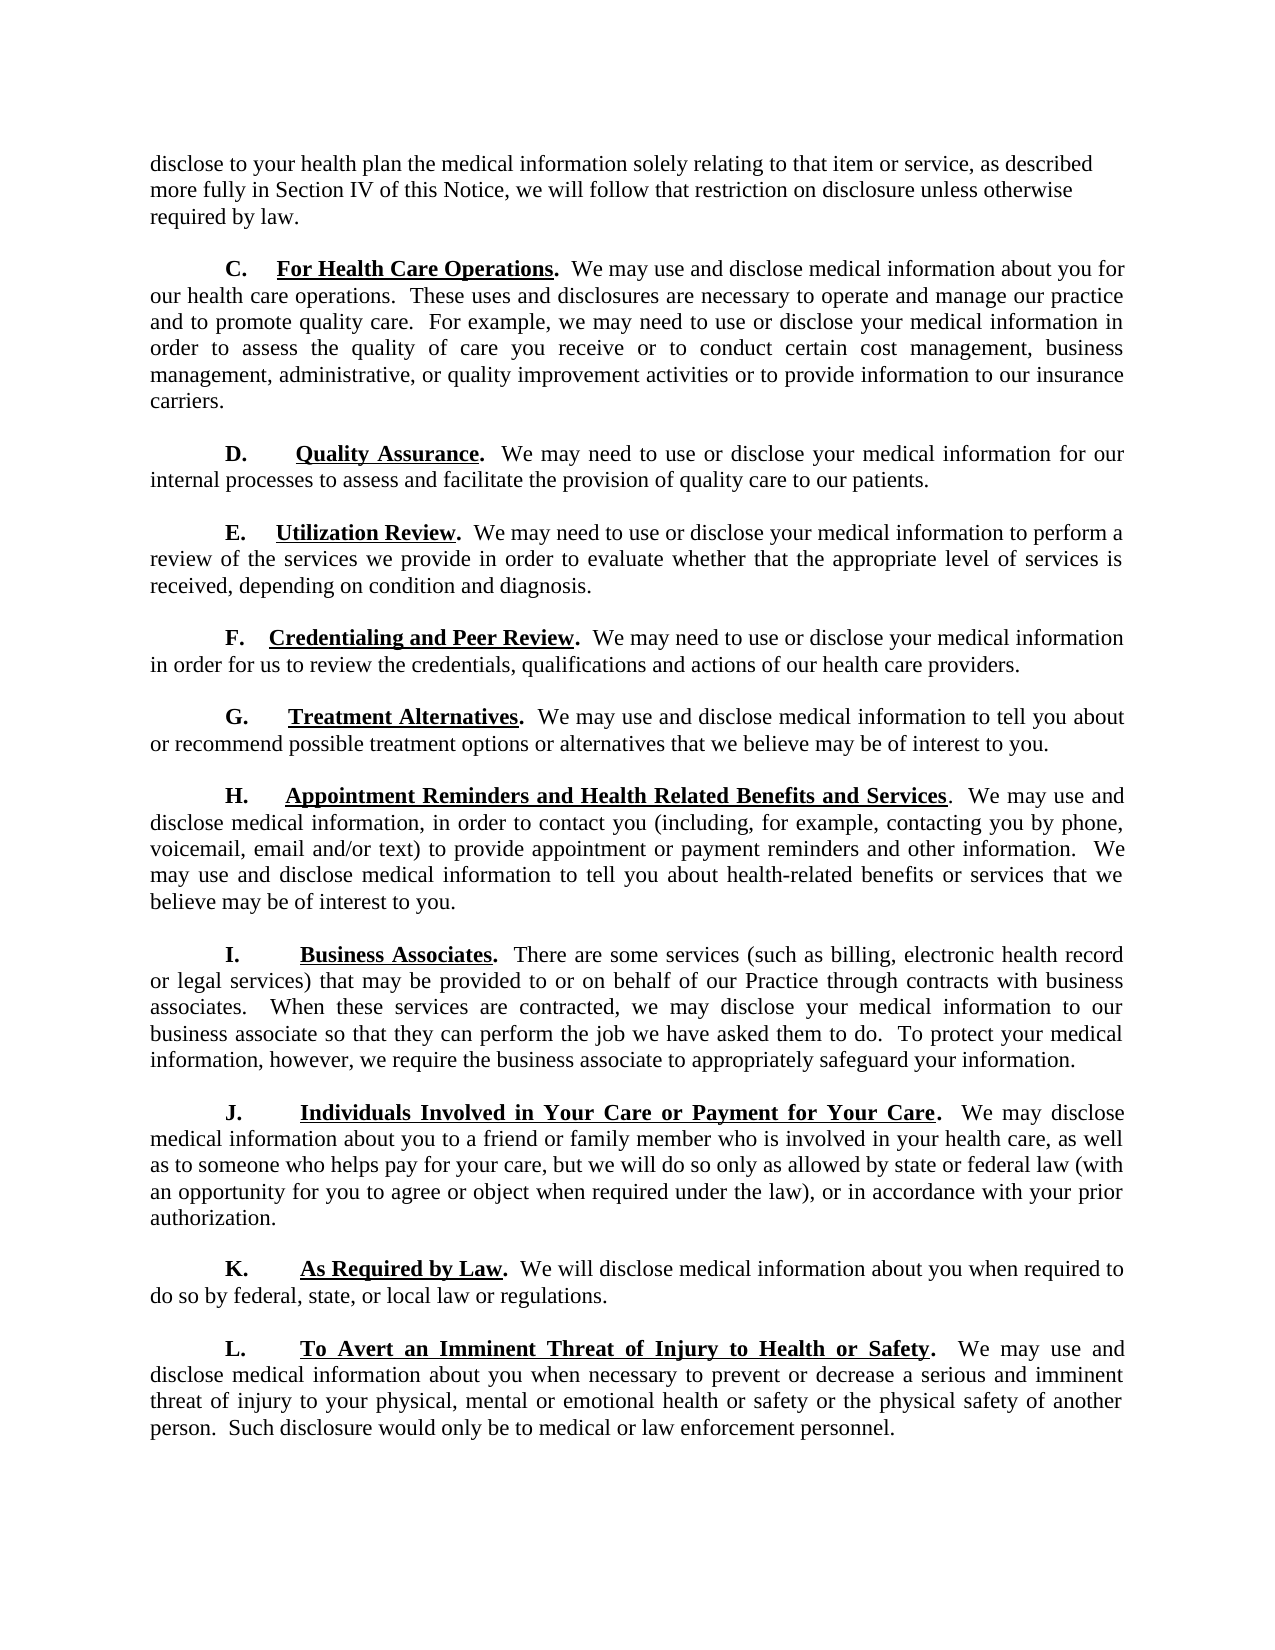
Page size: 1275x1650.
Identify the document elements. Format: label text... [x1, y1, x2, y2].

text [150, 150, 1125, 229]
text C. For Health Care Operations. We may use and disclose medical information about you for our health care operations. These uses and disclosures are necessary to operate and manage our practice and to promote quality care. For example, we may need to use or disclose your medical information in order to assess the quality of care you receive or to conduct certain cost management, business management, administrative, or quality improvement activities or to provide information to our insurance carriers. [150, 255, 1125, 413]
text J. Individuals Involved in Your Care or Payment for Your Care. We may disclose medical information about you to a friend or family member who is involved in your health care, as well as to someone who helps pay for your care, but we will do so only as allowed by state or federal law (with an opportunity for you to agree or object when required under the law), or in accordance with your prior authorization. [150, 1099, 1125, 1231]
text F. Credentialing and Peer Review. We may need to use or disclose your medical information in order for us to review the credentials, qualifications and actions of our health care providers. [150, 624, 1125, 677]
text E. Utilization Review. We may need to use or disclose your medical information to perform a review of the services we provide in order to evaluate whether that the appropriate level of services is received, depending on condition and diagnosis. [150, 519, 1125, 598]
text H. Appointment Reminders and Health Related Benefits and Services. We may use and disclose medical information, in order to contact you (including, for example, contacting you by phone, voicemail, email and/or text) to provide appointment or payment reminders and other information. We may use and disclose medical information to tell you about health-related benefits or services that we believe may be of interest to you. [150, 782, 1125, 914]
text G. Treatment Alternatives. We may use and disclose medical information to tell you about or recommend possible treatment options or alternatives that we believe may be of interest to you. [150, 703, 1125, 756]
text I. Business Associates. There are some services (such as billing, electronic health record or legal services) that may be provided to or on behalf of our Practice through contracts with business associates. When these services are contracted, we may disclose your medical information to our business associate so that they can perform the job we have asked them to do. To protect your medical information, however, we require the business associate to appropriately safeguard your information. [150, 941, 1125, 1072]
text D. Quality Assurance. We may need to use or disclose your medical information for our internal processes to assess and facilitate the provision of quality care to our patients. [150, 440, 1125, 493]
text K. As Required by Law. We will disclose medical information about you when required to do so by federal, state, or local law or regulations. [150, 1256, 1125, 1308]
text L. To Avert an Imminent Threat of Injury to Health or Safety. We may use and disclose medical information about you when necessary to prevent or decrease a serious and imminent threat of injury to your physical, mental or emotional health or safety or the physical safety of another person. Such disclosure would only be to medical or law enforcement personnel. [150, 1334, 1125, 1440]
